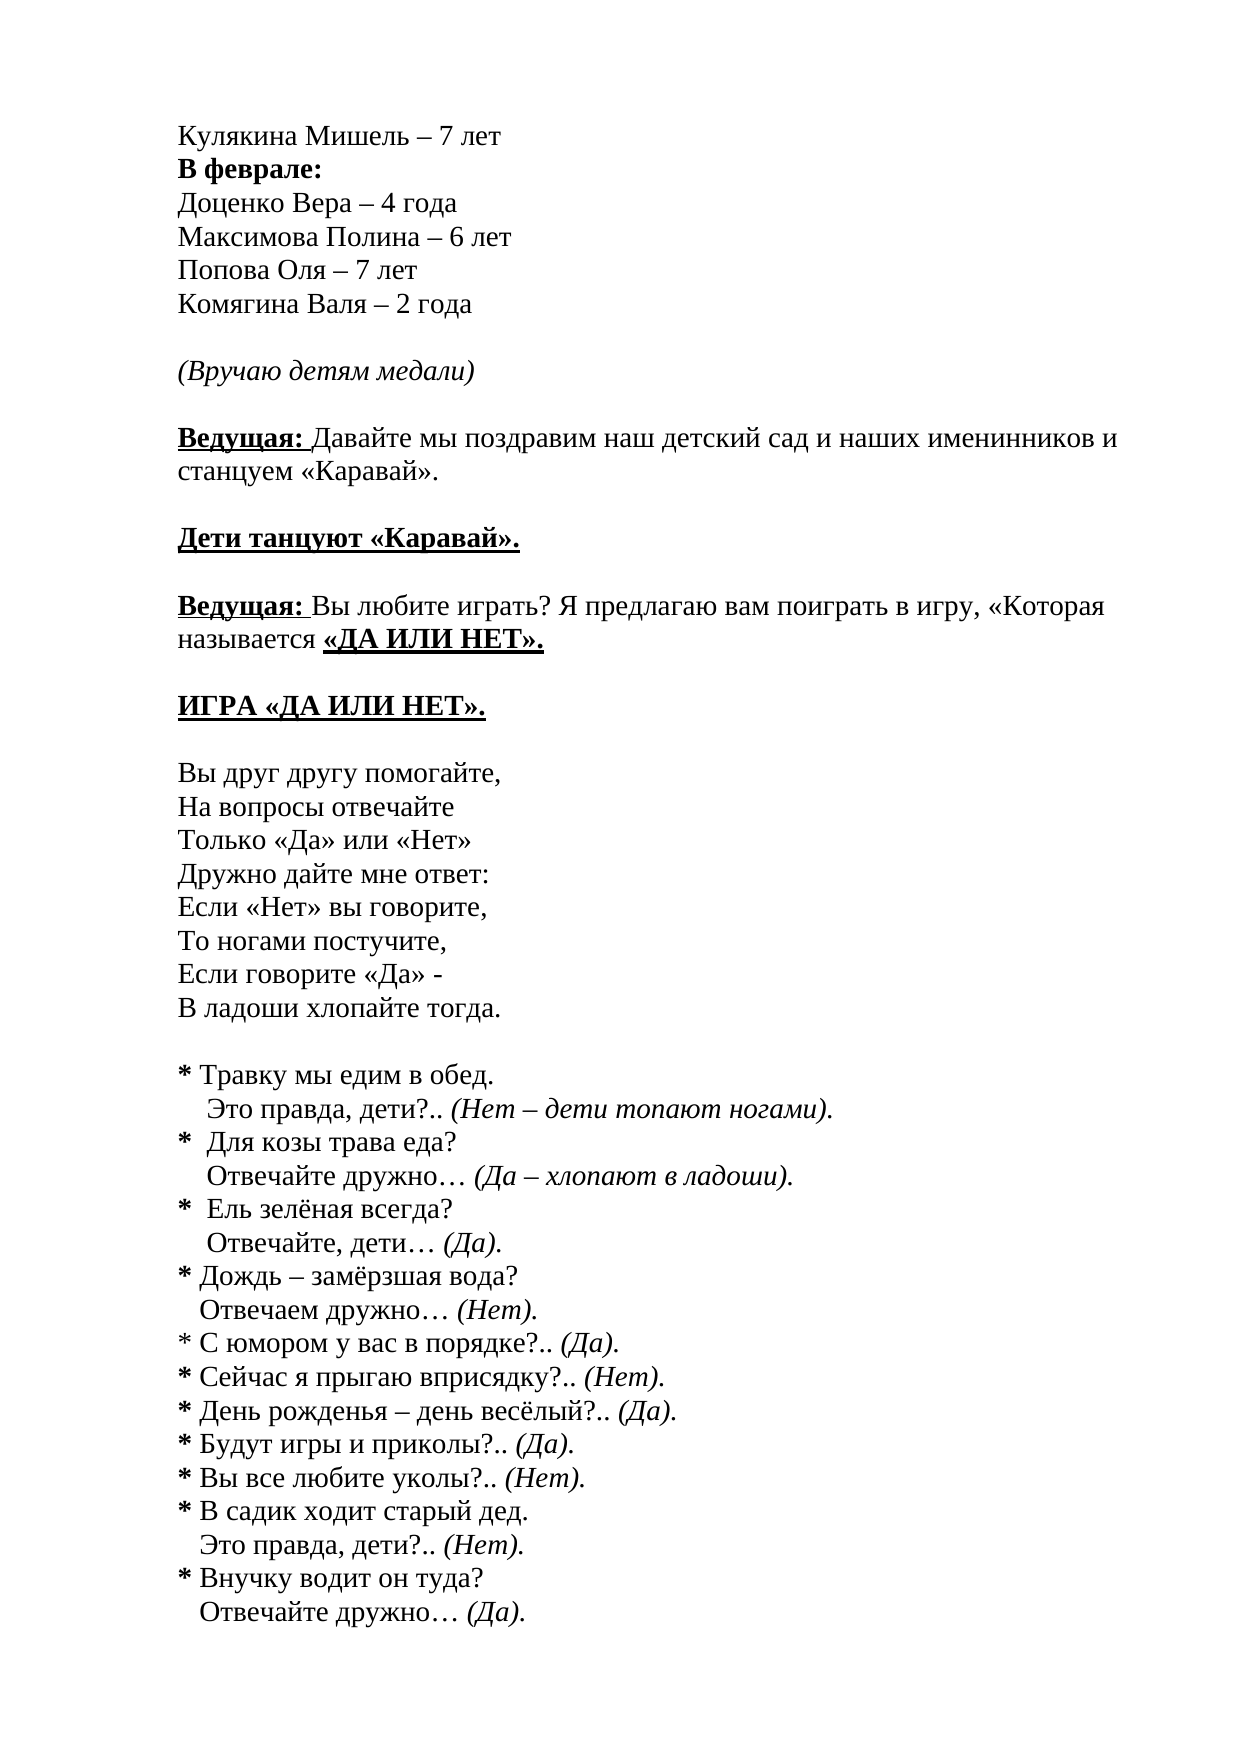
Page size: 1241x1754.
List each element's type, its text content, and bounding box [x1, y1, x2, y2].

text Кулякина Мишель – 7 лет [177, 118, 1152, 152]
text * С юмором у вас в порядке?.. (Да). [177, 1326, 1152, 1359]
text ИГРА «ДА ИЛИ НЕТ». [177, 688, 1152, 722]
text Отвечаем дружно… (Нет). [177, 1292, 1152, 1326]
text Доценко Вера – 4 года [177, 185, 1152, 219]
text * В садик ходит старый дед. [177, 1493, 1152, 1527]
text * Дождь – замёрзшая вода? [177, 1258, 1152, 1292]
text Дети танцуют «Каравай». [177, 521, 1152, 554]
text * Сейчас я прыгаю вприсядку?.. (Нет). [177, 1359, 1152, 1393]
text На вопросы отвечайте [177, 789, 1152, 822]
text В ладоши хлопайте тогда. [177, 990, 1152, 1024]
text * Травку мы едим в обед. [177, 1057, 1152, 1091]
text Только «Да» или «Нет» [177, 822, 1152, 856]
text Если говорите «Да» - [177, 957, 1152, 990]
text * Вы все любите уколы?.. (Нет). [177, 1460, 1152, 1493]
text Ведущая: Вы любите играть? Я предлагаю вам поиграть в игру, «Которая называется «ДА ИЛИ НЕТ». [177, 588, 1152, 655]
text * Будут игры и приколы?.. (Да). [177, 1426, 1152, 1460]
text Это правда, дети?.. (Нет). [177, 1527, 1152, 1560]
text Вы друг другу помогайте, [177, 755, 1152, 789]
text Комягина Валя – 2 года [177, 286, 1152, 319]
text * День рожденья – день весёлый?.. (Да). [177, 1393, 1152, 1426]
text Отвечайте дружно… (Да – хлопают в ладоши). [177, 1158, 1152, 1191]
text * Ель зелёная всегда? [177, 1191, 1152, 1225]
text (Вручаю детям медали) [177, 353, 1152, 386]
text Ведущая: Давайте мы поздравим наш детский сад и наших именинников и станцуем «Каравай». [177, 420, 1152, 487]
text То ногами постучите, [177, 923, 1152, 957]
text Дружно дайте мне ответ: [177, 856, 1152, 889]
text Попова Оля – 7 лет [177, 252, 1152, 286]
text * Внучку водит он туда? [177, 1560, 1152, 1594]
text Отвечайте дружно… (Да). [177, 1594, 1152, 1627]
text Отвечайте, дети… (Да). [177, 1225, 1152, 1258]
text * Для козы трава еда? [177, 1124, 1152, 1158]
text В феврале: [177, 152, 1152, 185]
text Максимова Полина – 6 лет [177, 219, 1152, 252]
text Если «Нет» вы говорите, [177, 889, 1152, 923]
text Это правда, дети?.. (Нет – дети топают ногами). [177, 1091, 1152, 1124]
